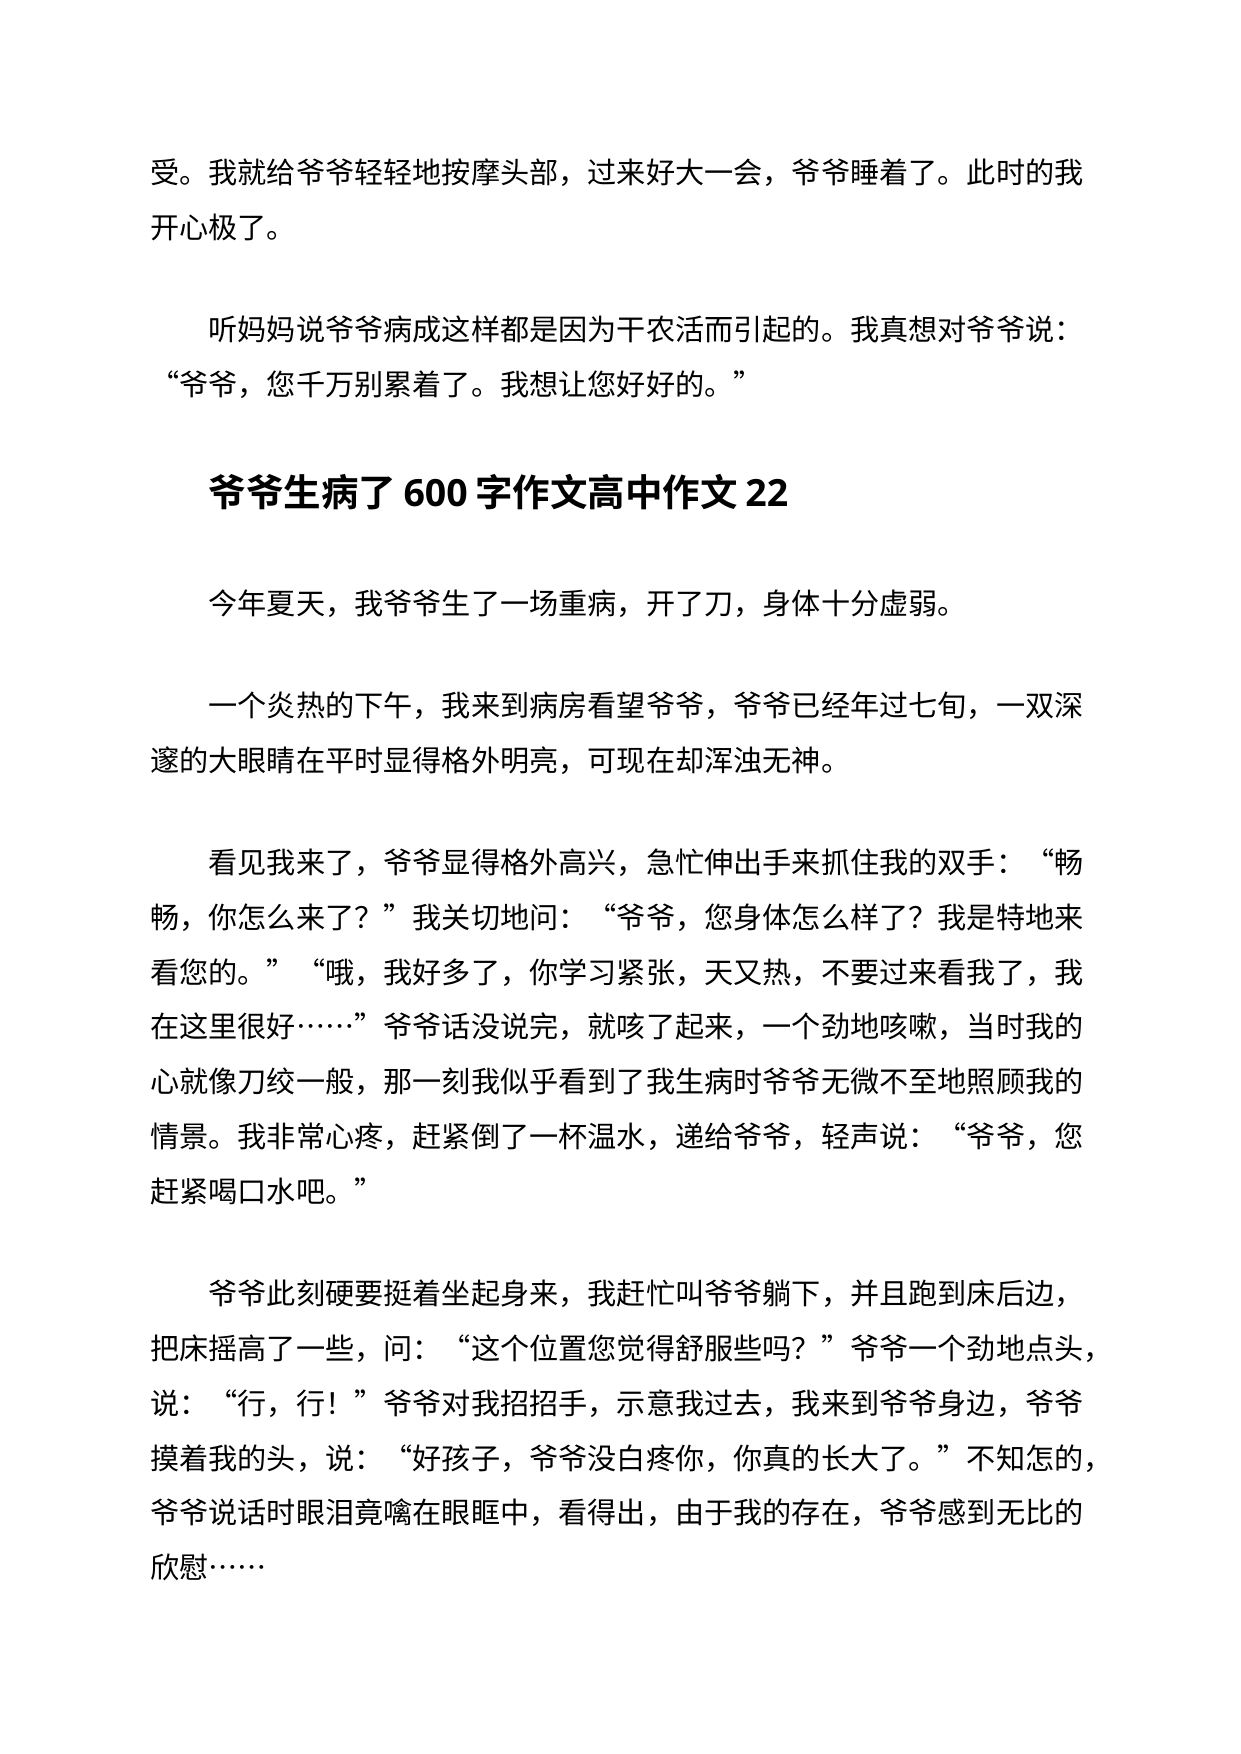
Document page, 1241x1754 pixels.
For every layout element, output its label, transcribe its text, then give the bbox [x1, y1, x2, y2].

text 今年夏天，我爷爷生了一场重病，开了刀，身体十分虚弱。 [150, 581, 1090, 623]
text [150, 150, 1090, 247]
text 爷爷此刻硬要挺着坐起身来，我赶忙叫爷爷躺下，并且跑到床后边，把床摇高了一些，问：“这个位置您觉得舒服些吗？”爷爷一个劲地点头，说：“行，行！”爷爷对我招招手，示意我过去，我来到爷爷身边，爷爷摸着我的头，说：“好孩子，爷爷没白疼你，你真的长大了。”不知怎的，爷爷说话时眼泪竟噙在眼眶中，看得出，由于我的存在，爷爷感到无比的欣慰…… [150, 1271, 1090, 1587]
text 一个炎热的下午，我来到病房看望爷爷，爷爷已经年过七旬，一双深邃的大眼睛在平时显得格外明亮，可现在却浑浊无神。 [150, 683, 1090, 780]
text 听妈妈说爷爷病成这样都是因为干农活而引起的。我真想对爷爷说：“爷爷，您千万别累着了。我想让您好好的。” [150, 307, 1090, 404]
text 爷爷生病了600字作文高中作文22 [150, 463, 1090, 518]
text 看见我来了，爷爷显得格外高兴，急忙伸出手来抓住我的双手：“畅畅，你怎么来了？”我关切地问：“爷爷，您身体怎么样了？我是特地来看您的。”“哦，我好多了，你学习紧张，天又热，不要过来看我了，我在这里很好……”爷爷话没说完，就咳了起来，一个劲地咳嗽，当时我的心就像刀绞一般，那一刻我似乎看到了我生病时爷爷无微不至地照顾我的情景。我非常心疼，赶紧倒了一杯温水，递给爷爷，轻声说：“爷爷，您赶紧喝口水吧。” [150, 839, 1090, 1211]
